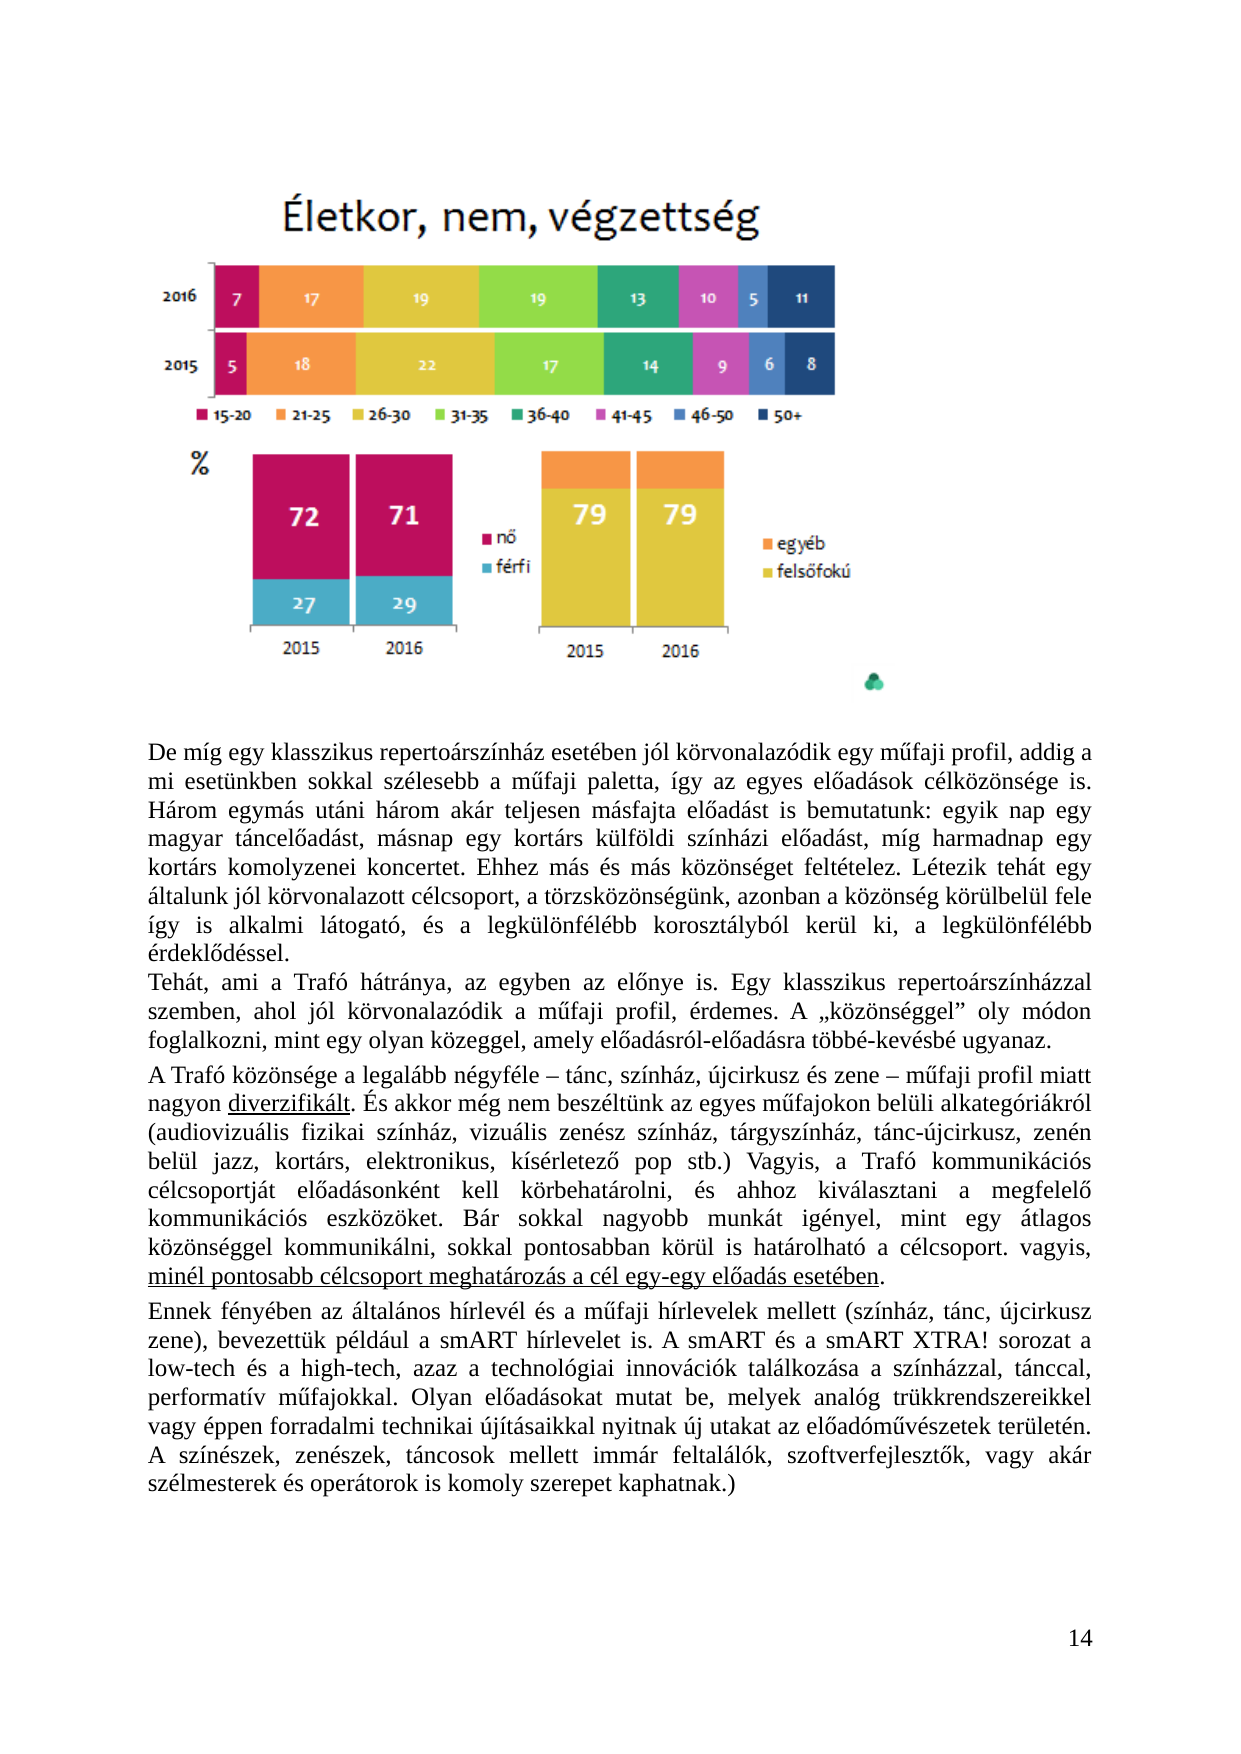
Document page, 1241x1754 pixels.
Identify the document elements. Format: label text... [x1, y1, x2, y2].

text A Trafó közönsége a legalább négyféle – tánc, színház, újcirkusz és zene – műfaji profil miatt nagyon diverzifikált. És akkor még nem beszéltünk az egyes műfajokon belüli alkategóriákról (audiovizuális fizikai színház, vizuális zenész színház, tárgyszínház, tánc-újcirkusz, zenén belül jazz, kortárs, elektronikus, kísérletező pop stb.) Vagyis, a Trafó kommunikációs célcsoportját előadásonként kell körbehatárolni, és ahhoz kiválasztani a megfelelő kommunikációs eszközöket. Bár sokkal nagyobb munkát igényel, mint egy átlagos közönséggel kommunikálni, sokkal pontosabban körül is határolható a célcsoport. vagyis, minél pontosabb célcsoport meghatározás a cél egy-egy előadás esetében. [148, 1060, 1093, 1290]
text Tehát, ami a Trafó hátránya, az egyben az előnye is. Egy klasszikus repertoárszínházzal szemben, ahol jól körvonalazódik a műfaji profil, érdemes. A „közönséggel” oly módon foglalkozni, mint egy olyan közeggel, amely előadásról-előadásra többé-kevésbé ugyanaz. [148, 967, 1093, 1053]
picture [147, 147, 896, 709]
text De míg egy klasszikus repertoárszínház esetében jól körvonalazódik egy műfaji profil, addig a mi esetünkben sokkal szélesebb a műfaji paletta, így az egyes előadások célközönsége is. Három egymás utáni három akár teljesen másfajta előadást is bemutatunk: egyik nap egy magyar táncelőadást, másnap egy kortárs külföldi színházi előadást, míg harmadnap egy kortárs komolyzenei koncertet. Ehhez más és más közönséget feltételez. Létezik tehát egy általunk jól körvonalazott célcsoport, a törzsközönségünk, azonban a közönség körülbelül fele így is alkalmi látogató, és a legkülönfélébb korosztályból kerül ki, a legkülönfélébb érdeklődéssel. [148, 737, 1093, 967]
text Ennek fényében az általános hírlevél és a műfaji hírlevelek mellett (színház, tánc, újcirkusz zene), bevezettük például a smART hírlevelet is. A smART és a smART XTRA! sorozat a low-tech és a high-tech, azaz a technológiai innovációk találkozása a színházzal, tánccal, performatív műfajokkal. Olyan előadásokat mutat be, melyek analóg trükkrendszereikkel vagy éppen forradalmi technikai újításaikkal nyitnak új utakat az előadóművészetek területén. A színészek, zenészek, táncosok mellett immár feltalálók, szoftverfejlesztők, vagy akár szélmesterek és operátorok is komoly szerepet kaphatnak.) [148, 1296, 1093, 1497]
